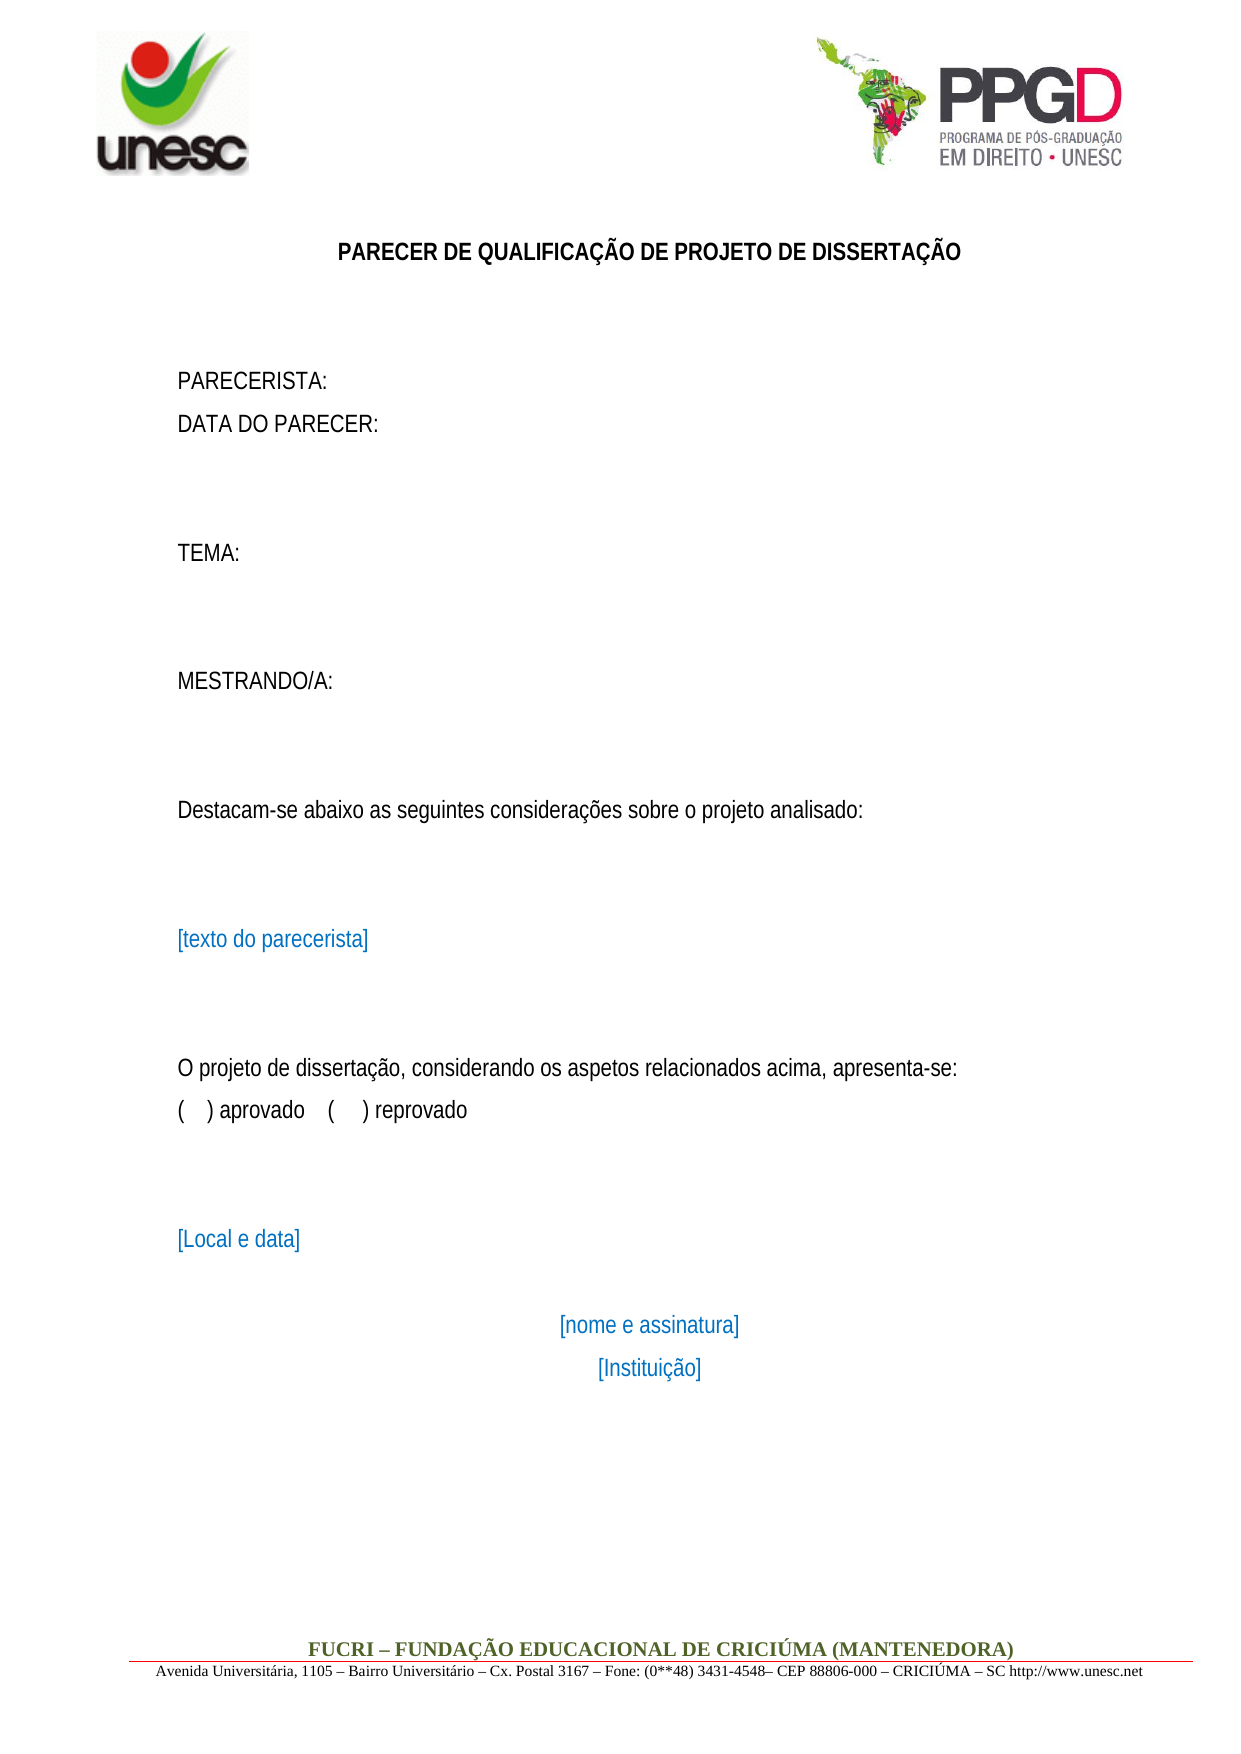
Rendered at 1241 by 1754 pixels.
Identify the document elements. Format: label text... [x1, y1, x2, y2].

text PARECERISTA: [177, 366, 1122, 394]
text [Instituição] [177, 1353, 1122, 1382]
text MESTRANDO/A: [177, 666, 1122, 695]
text PARECER DE QUALIFICAÇÃO DE PROJETO DE DISSERTAÇÃO [177, 237, 1122, 266]
text TEMA: [177, 537, 1122, 566]
text O projeto de dissertação, considerando os aspetos relacionados acima, apresenta-se: [177, 1052, 1122, 1081]
text Destacam-se abaixo as seguintes considerações sobre o projeto analisado: [177, 795, 1122, 824]
text [Local e data] [177, 1224, 1122, 1253]
picture [771, 16, 1215, 195]
text DATA DO PARECER: [177, 409, 1122, 437]
text [nome e assinatura] [177, 1310, 1122, 1339]
text [texto do parecerista] [177, 924, 1122, 952]
text ( ) aprovado ( ) reprovado [177, 1095, 1122, 1124]
picture [96, 31, 250, 176]
